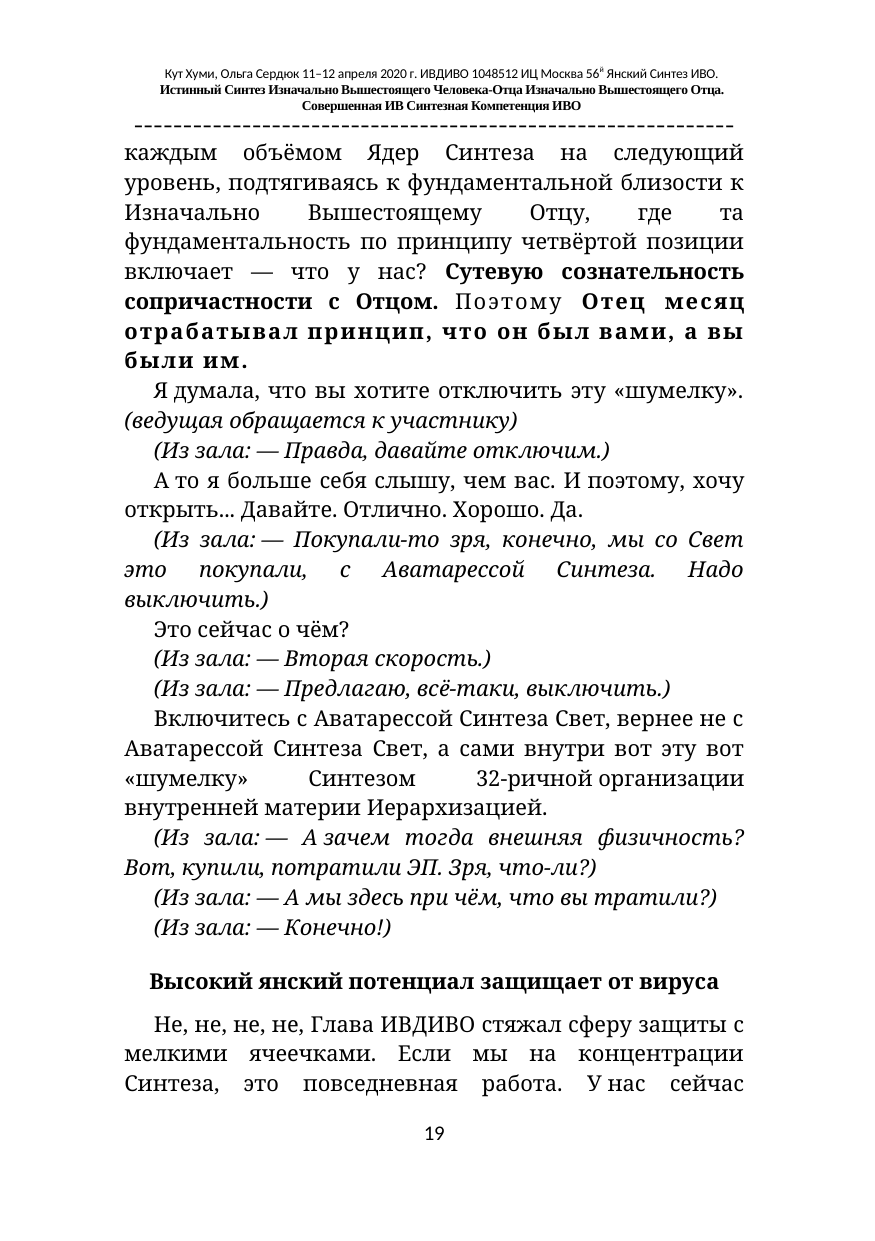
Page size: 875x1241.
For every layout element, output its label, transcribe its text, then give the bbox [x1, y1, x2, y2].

text (Из зала: — А мы здесь при чём, что вы тратили?) [124, 882, 744, 912]
text (Из зала: — А зачем тогда внешняя физичность? Вот, купили, потратили ЭП. Зря, что-ли?) [124, 822, 744, 882]
text Включитесь с Аватарессой Синтеза Свет, вернее не с Аватарессой Синтеза Свет, а сами внутри вот эту вот «шумелку» Синтезом 32-ричной организации внутренней материи Иерархизацией. [124, 703, 744, 822]
text Я думала, что вы хотите отключить эту «шумелку». (ведущая обращается к участнику) [124, 375, 744, 435]
text (Из зала: — Предлагаю, всё-таки, выключить.) [124, 673, 744, 703]
text (Из зала: — Правда, давайте отключим.) [124, 435, 744, 465]
text (Из зала: — Вторая скорость.) [124, 643, 744, 673]
text Это сейчас о чём? [124, 614, 744, 643]
text Высокий янский потенциал защищает от вируса [124, 966, 744, 996]
text А то я больше себя слышу, чем вас. И поэтому, хочу открыть... Давайте. Отлично. Хорошо. Да. [124, 465, 744, 524]
text (Из зала: — Покупали-то зря, конечно, мы со Свет это покупали, с Аватарессой Синтеза. Надо выключить.) [124, 524, 744, 614]
text (Из зала: — Конечно!) [124, 912, 744, 941]
